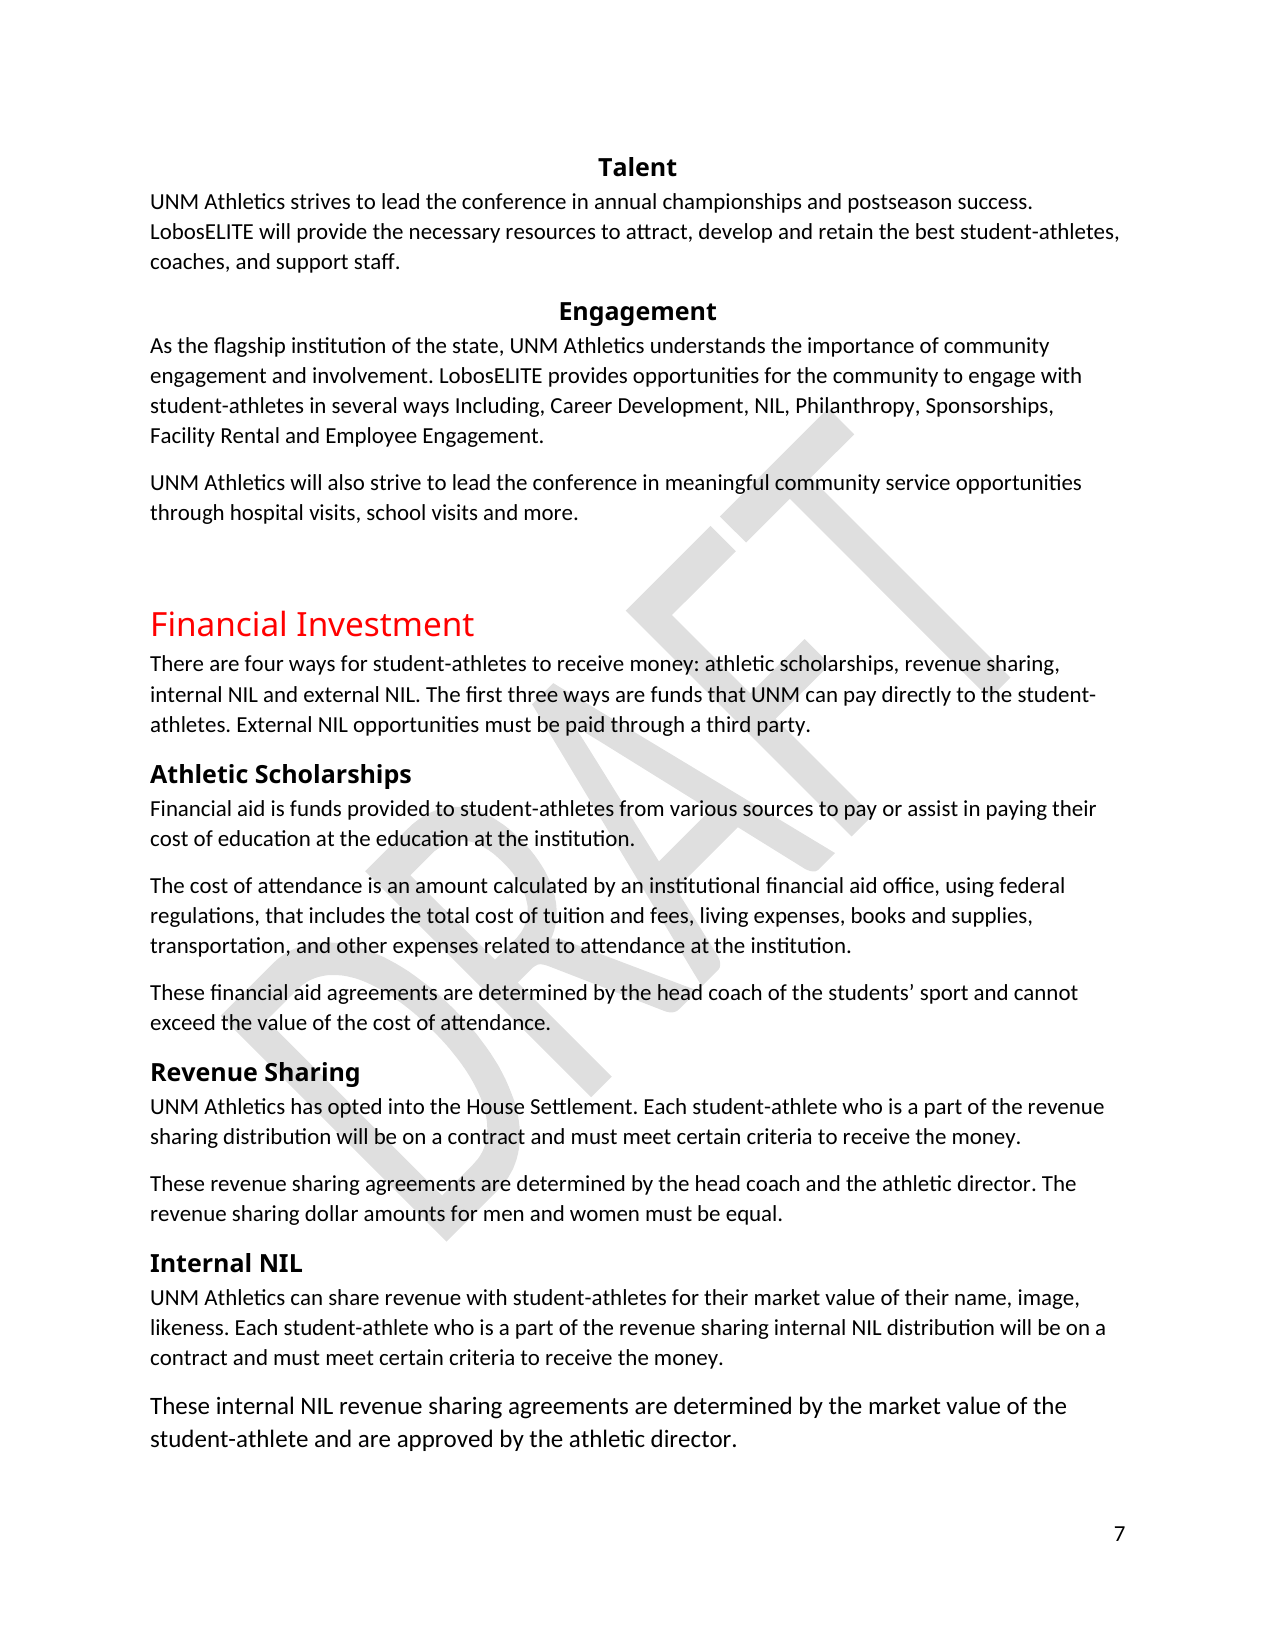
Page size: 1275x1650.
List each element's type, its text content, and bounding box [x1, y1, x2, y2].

subtitle Athletic Scholarships [150, 757, 1125, 791]
subtitle Engagement [150, 294, 1125, 328]
text As the flagship institution of the state, UNM Athletics understands the importance of community engagement and involvement. LobosELITE provides opportunities for the community to engage with student-athletes in several ways Including, Career Development, NIL, Philanthropy, Sponsorships, Facility Rental and Employee Engagement. [150, 331, 1125, 449]
text These financial aid agreements are determined by the head coach of the students’ sport and cannot exceed the value of the cost of attendance. [150, 978, 1125, 1036]
subtitle Financial Investment [150, 601, 1125, 646]
text There are four ways for student-athletes to receive money: athletic scholarships, revenue sharing, internal NIL and external NIL. The first three ways are funds that UNM can pay directly to the student-athletes. External NIL opportunities must be paid through a third party. [150, 649, 1125, 738]
text These internal NIL revenue sharing agreements are determined by the market value of the student-athlete and are approved by the athletic director. [150, 1390, 1125, 1453]
text UNM Athletics has opted into the House Settlement. Each student-athlete who is a part of the revenue sharing distribution will be on a contract and must meet certain criteria to receive the money. [150, 1092, 1125, 1150]
subtitle Talent [150, 150, 1125, 184]
text The cost of attendance is an amount calculated by an institutional financial aid office, using federal regulations, that includes the total cost of tuition and fees, living expenses, books and supplies, transportation, and other expenses related to attendance at the institution. [150, 871, 1125, 959]
text UNM Athletics can share revenue with student-athletes for their market value of their name, image, likeness. Each student-athlete who is a part of the revenue sharing internal NIL distribution will be on a contract and must meet certain criteria to receive the money. [150, 1283, 1125, 1371]
text Financial aid is funds provided to student-athletes from various sources to pay or assist in paying their cost of education at the education at the institution. [150, 794, 1125, 852]
text UNM Athletics strives to lead the conference in annual championships and postseason success. LobosELITE will provide the necessary resources to attract, develop and retain the best student-athletes, coaches, and support staff. [150, 187, 1125, 275]
text These revenue sharing agreements are determined by the head coach and the athletic director. The revenue sharing dollar amounts for men and women must be equal. [150, 1169, 1125, 1227]
subtitle Internal NIL [150, 1246, 1125, 1280]
subtitle Revenue Sharing [150, 1055, 1125, 1089]
text UNM Athletics will also strive to lead the conference in meaningful community service opportunities through hospital visits, school visits and more. [150, 468, 1125, 527]
